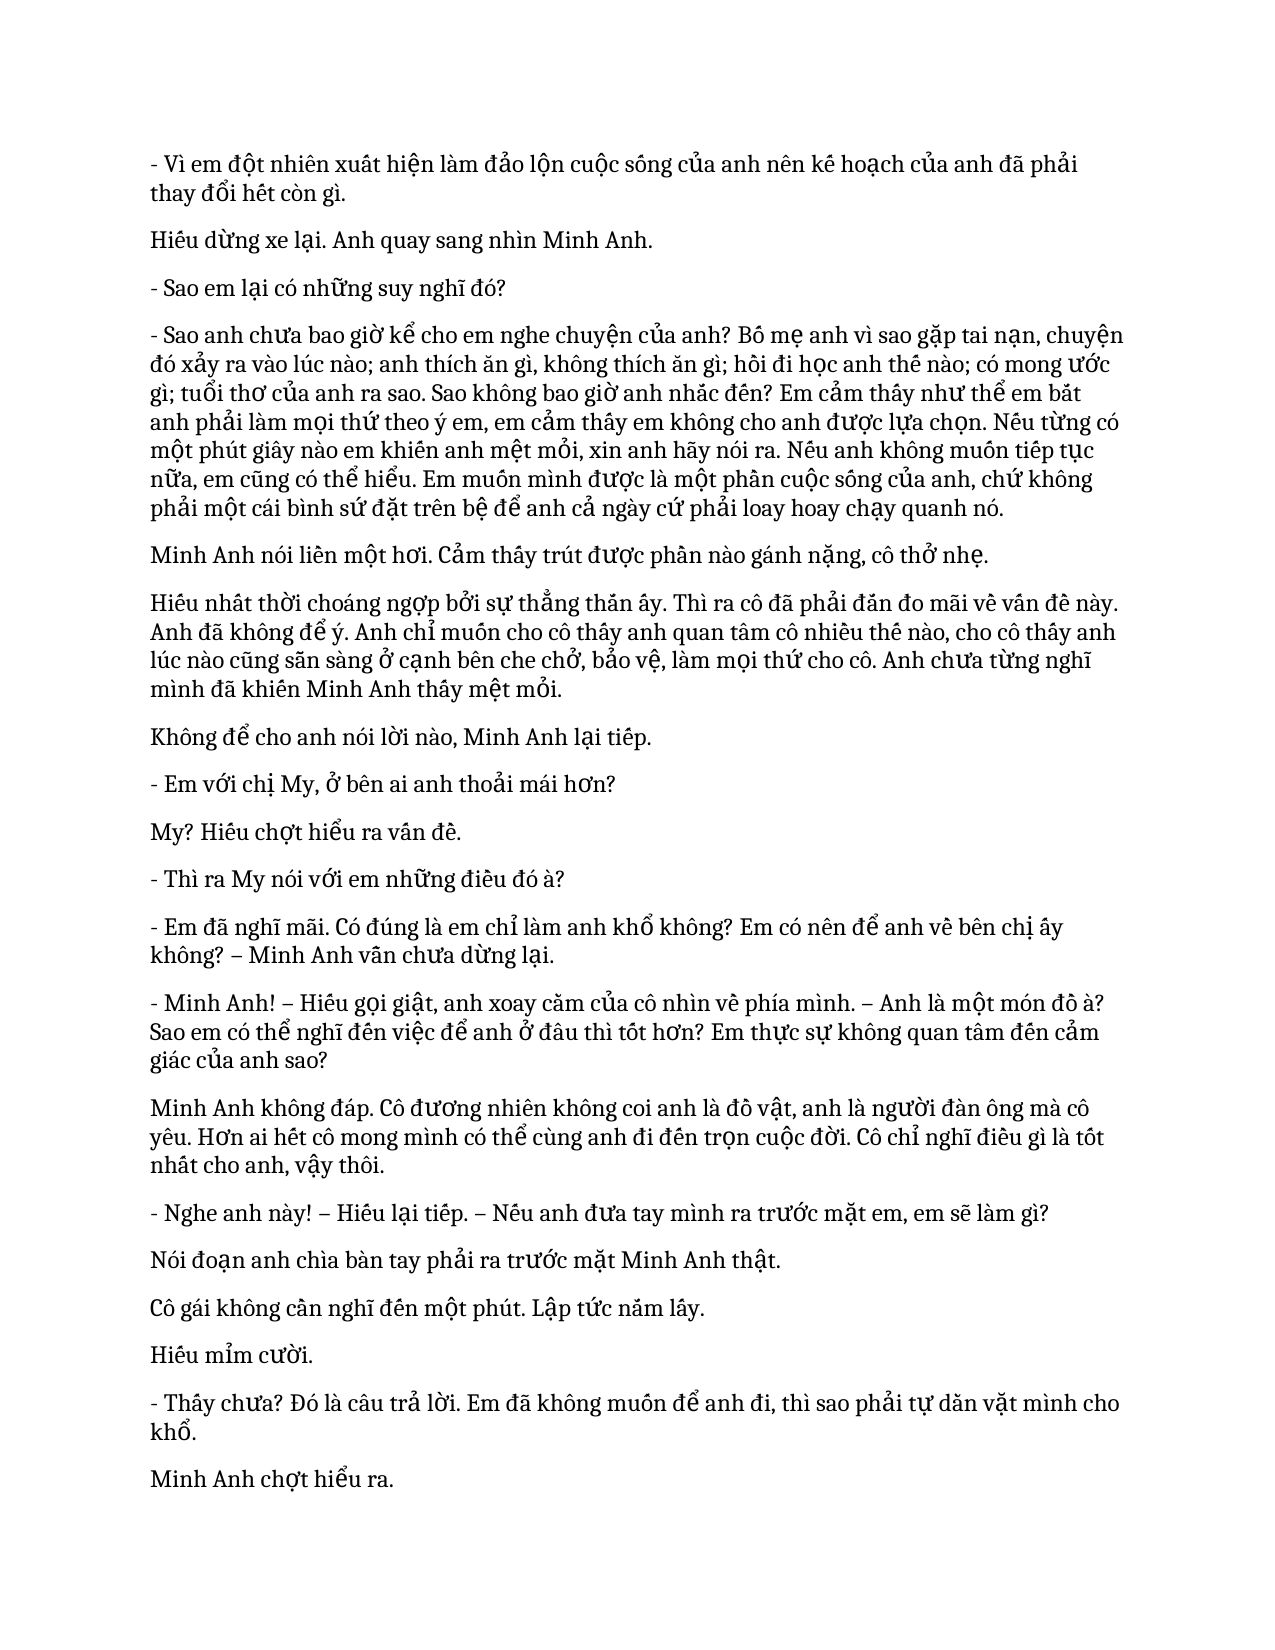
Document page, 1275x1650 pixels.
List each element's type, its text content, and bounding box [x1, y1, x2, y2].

text Không để cho anh nói lời nào, Minh Anh lại tiếp. [150, 722, 1125, 751]
text Nói đoạn anh chìa bàn tay phải ra trước mặt Minh Anh thật. [150, 1246, 1125, 1275]
text - Sao em lại có những suy nghĩ đó? [150, 274, 1125, 302]
text Minh Anh chợt hiểu ra. [150, 1465, 1125, 1494]
text - Vì em đột nhiên xuất hiện làm đảo lộn cuộc sống của anh nên kế hoạch của anh đã phải thay đổi hết còn gì. [150, 150, 1125, 207]
text - Minh Anh! – Hiếu gọi giật, anh xoay cằm của cô nhìn về phía mình. – Anh là một món đồ à? Sao em có thể nghĩ đến việc để anh ở đâu thì tốt hơn? Em thực sự không quan tâm đến cảm giác của anh sao? [150, 989, 1125, 1075]
text - Thì ra My nói với em những điều đó à? [150, 865, 1125, 894]
text Hiếu mỉm cười. [150, 1341, 1125, 1370]
text Hiếu nhất thời choáng ngợp bởi sự thẳng thắn ấy. Thì ra cô đã phải đắn đo mãi về vấn đề này. Anh đã không để ý. Anh chỉ muốn cho cô thấy anh quan tâm cô nhiều thế nào, cho cô thấy anh lúc nào cũng sẵn sàng ở cạnh bên che chở, bảo vệ, làm mọi thứ cho cô. Anh chưa từng nghĩ mình đã khiến Minh Anh thấy mệt mỏi. [150, 589, 1125, 704]
text - Nghe anh này! – Hiếu lại tiếp. – Nếu anh đưa tay mình ra trước mặt em, em sẽ làm gì? [150, 1199, 1125, 1227]
text Cô gái không cần nghĩ đến một phút. Lập tức nắm lấy. [150, 1294, 1125, 1322]
text - Thấy chưa? Đó là câu trả lời. Em đã không muốn để anh đi, thì sao phải tự dằn vặt mình cho khổ. [150, 1389, 1125, 1446]
text My? Hiếu chợt hiểu ra vấn đề. [150, 817, 1125, 846]
text Hiếu dừng xe lại. Anh quay sang nhìn Minh Anh. [150, 226, 1125, 255]
text - Em đã nghĩ mãi. Có đúng là em chỉ làm anh khổ không? Em có nên để anh về bên chị ấy không? – Minh Anh vẫn chưa dừng lại. [150, 912, 1125, 970]
text Minh Anh không đáp. Cô đương nhiên không coi anh là đồ vật, anh là người đàn ông mà cô yêu. Hơn ai hết cô mong mình có thể cùng anh đi đến trọn cuộc đời. Cô chỉ nghĩ điều gì là tốt nhất cho anh, vậy thôi. [150, 1094, 1125, 1180]
text - Em với chị My, ở bên ai anh thoải mái hơn? [150, 770, 1125, 799]
text - Sao anh chưa bao giờ kể cho em nghe chuyện của anh? Bố mẹ anh vì sao gặp tai nạn, chuyện đó xảy ra vào lúc nào; anh thích ăn gì, không thích ăn gì; hồi đi học anh thế nào; có mong ước gì; tuổi thơ của anh ra sao. Sao không bao giờ anh nhắc đến? Em cảm thấy như thể em bắt anh phải làm mọi thứ theo ý em, em cảm thấy em không cho anh được lựa chọn. Nếu từng có một phút giây nào em khiến anh mệt mỏi, xin anh hãy nói ra. Nếu anh không muốn tiếp tục nữa, em cũng có thể hiểu. Em muốn mình được là một phần cuộc sống của anh, chứ không phải một cái bình sứ đặt trên bệ để anh cả ngày cứ phải loay hoay chạy quanh nó. [150, 321, 1125, 522]
text Minh Anh nói liền một hơi. Cảm thấy trút được phần nào gánh nặng, cô thở nhẹ. [150, 541, 1125, 570]
